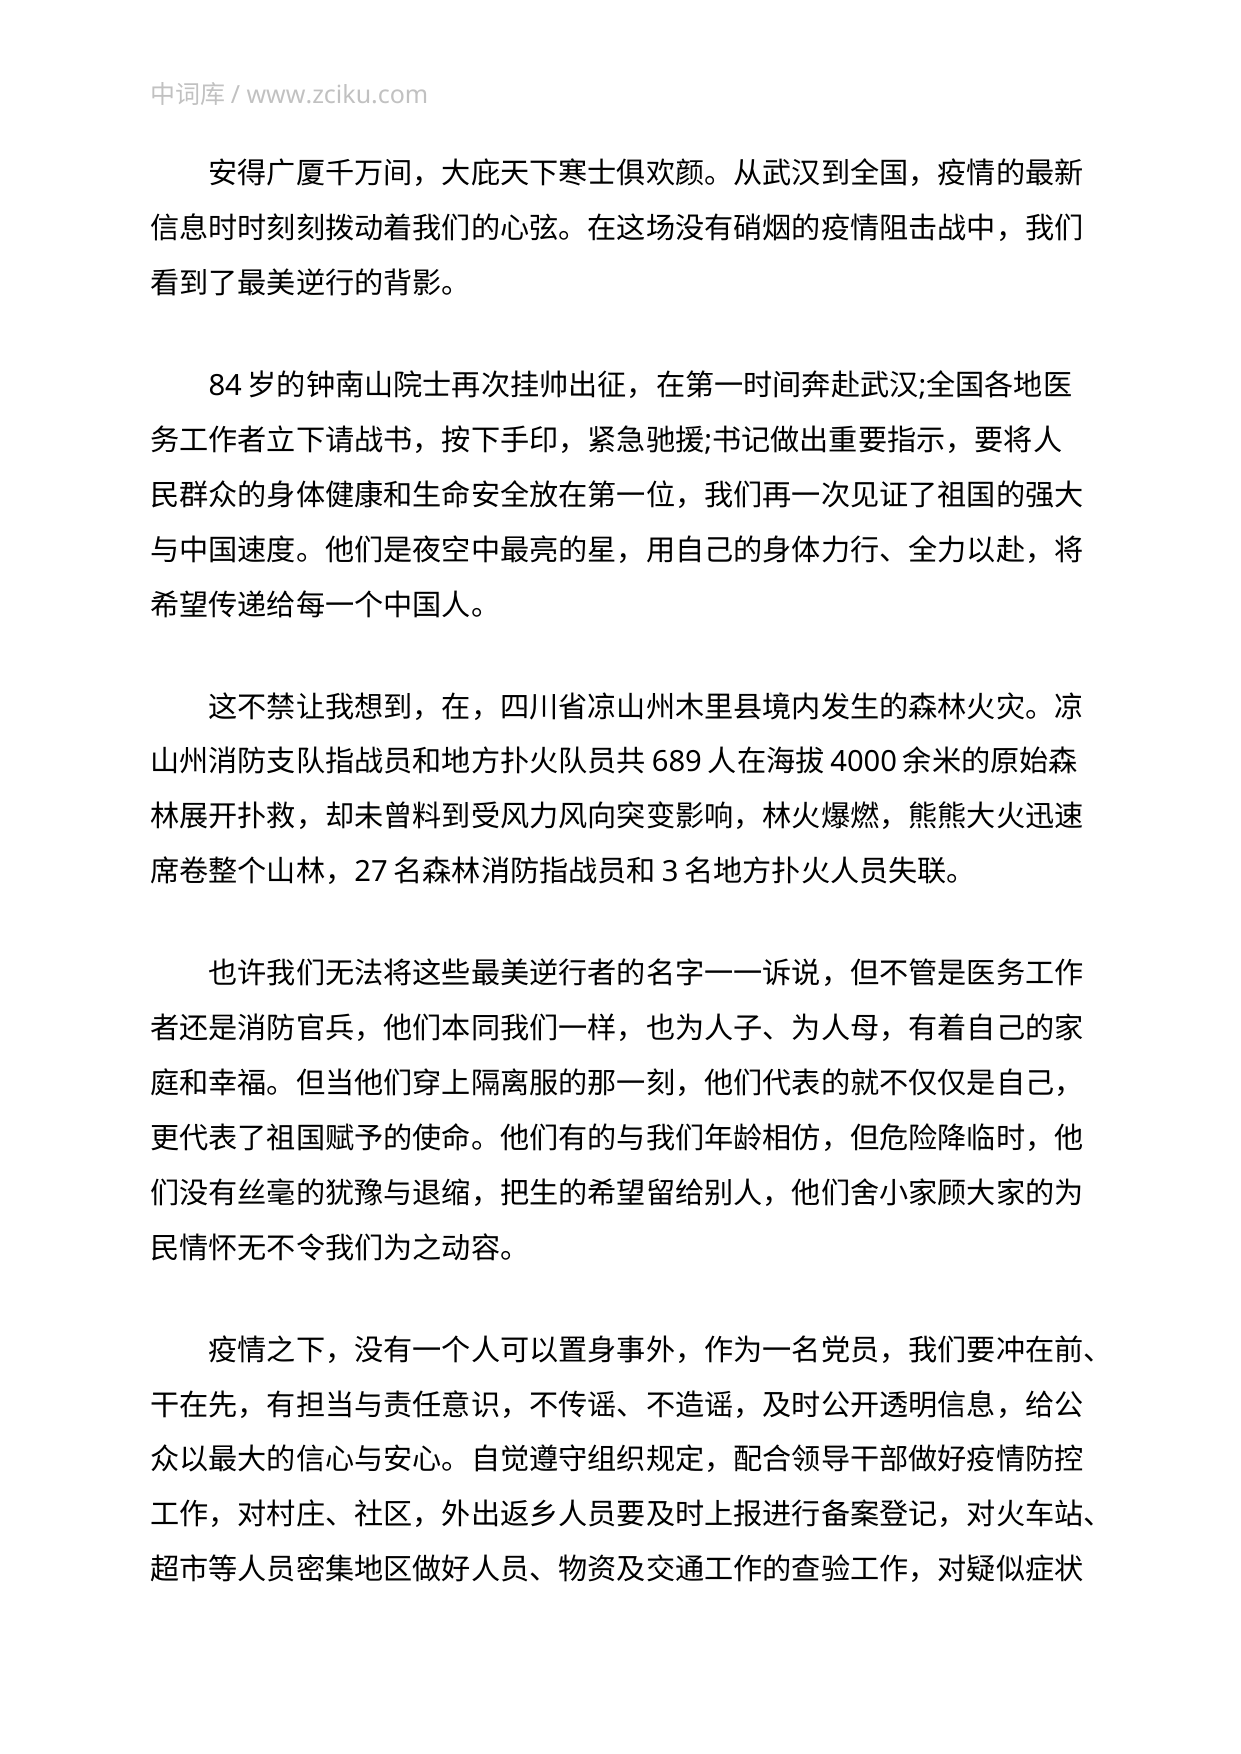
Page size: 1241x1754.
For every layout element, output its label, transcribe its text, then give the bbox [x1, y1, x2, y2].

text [150, 1326, 1090, 1588]
text 这不禁让我想到，在，四川省凉山州木里县境内发生的森林火灾。凉山州消防支队指战员和地方扑火队员共689人在海拔4000余米的原始森林展开扑救，却未曾料到受风力风向突变影响，林火爆燃，熊熊大火迅速席卷整个山林，27名森林消防指战员和3名地方扑火人员失联。 [150, 683, 1090, 890]
text 安得广厦千万间，大庇天下寒士俱欢颜。从武汉到全国，疫情的最新信息时时刻刻拨动着我们的心弦。在这场没有硝烟的疫情阻击战中，我们看到了最美逆行的背影。 [150, 150, 1090, 302]
text 也许我们无法将这些最美逆行者的名字一一诉说，但不管是医务工作者还是消防官兵，他们本同我们一样，也为人子、为人母，有着自己的家庭和幸福。但当他们穿上隔离服的那一刻，他们代表的就不仅仅是自己，更代表了祖国赋予的使命。他们有的与我们年龄相仿，但危险降临时，他们没有丝毫的犹豫与退缩，把生的希望留给别人，他们舍小家顾大家的为民情怀无不令我们为之动容。 [150, 950, 1090, 1267]
text 84岁的钟南山院士再次挂帅出征，在第一时间奔赴武汉;全国各地医务工作者立下请战书，按下手印，紧急驰援;书记做出重要指示，要将人民群众的身体健康和生命安全放在第一位，我们再一次见证了祖国的强大与中国速度。他们是夜空中最亮的星，用自己的身体力行、全力以赴，将希望传递给每一个中国人。 [150, 362, 1090, 624]
